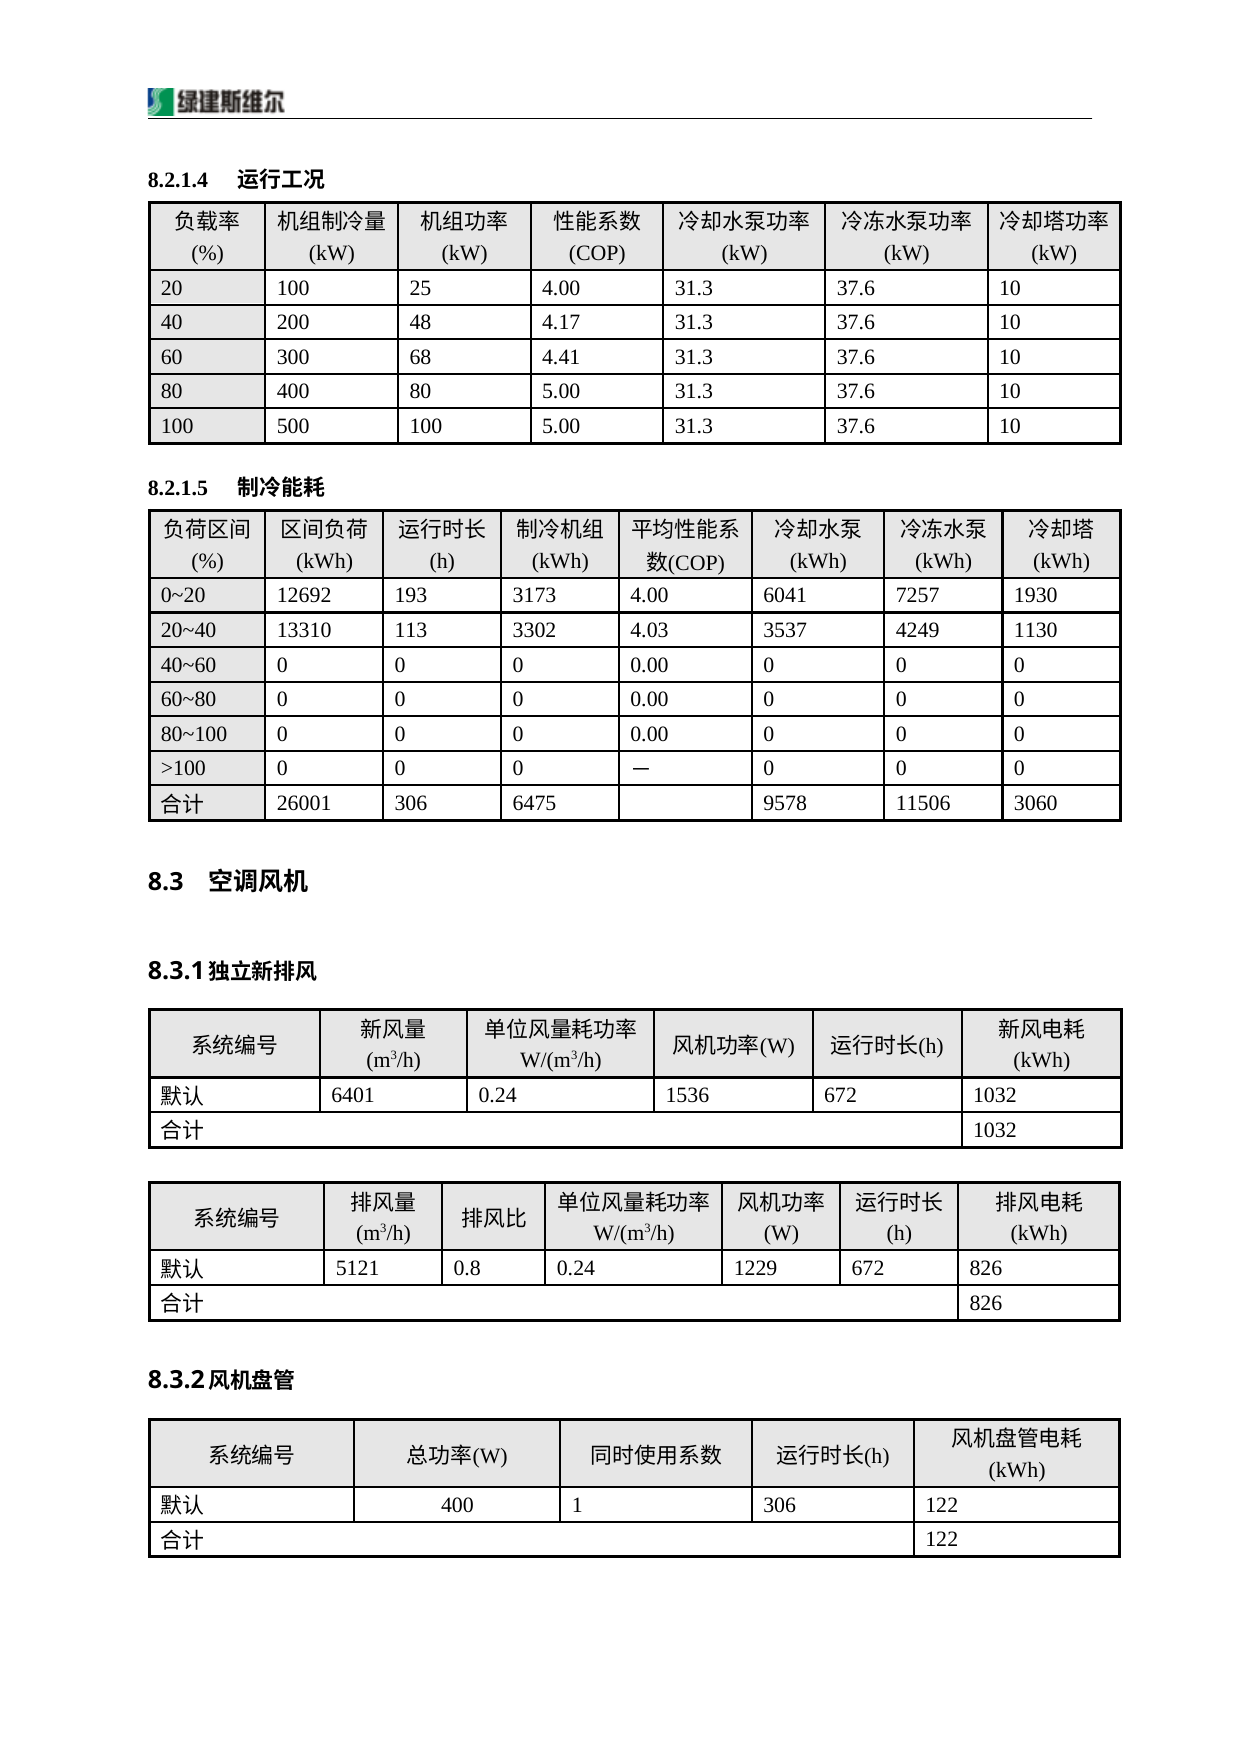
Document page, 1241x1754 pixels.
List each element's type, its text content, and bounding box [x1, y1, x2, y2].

table_header 排风电耗 (kWh) [959, 1184, 1118, 1249]
table_cell 40 [151, 306, 264, 338]
table_header 新风电耗(kWh) [963, 1011, 1120, 1076]
table_header 运行时长(h) [841, 1184, 957, 1249]
table_cell 1536 [655, 1079, 812, 1111]
table_cell 20~40 [151, 614, 264, 646]
table_header 风机功率(W) [723, 1184, 839, 1249]
table_cell [620, 786, 751, 819]
table_cell 31.3 [664, 271, 824, 303]
table_cell 193 [384, 579, 500, 611]
table_cell 826 [959, 1286, 1118, 1318]
table_cell 0 [384, 683, 500, 715]
table_header 总功率(W) [355, 1421, 559, 1486]
table_cell 10 [989, 340, 1119, 373]
table_cell 0 [885, 752, 1001, 784]
table_cell 37.6 [826, 271, 987, 303]
table_cell 31.3 [664, 375, 824, 407]
table_header 风机盘管电耗(kWh) [915, 1421, 1118, 1486]
table_cell 306 [753, 1488, 913, 1521]
table_cell 26001 [266, 786, 382, 819]
table_cell 0 [502, 648, 618, 681]
table_cell 0.00 [620, 717, 751, 750]
table_header 新风量 (m3/h) [321, 1011, 466, 1076]
table_cell 合计 [151, 1113, 961, 1146]
table_cell 37.6 [826, 306, 987, 338]
table_cell 40~60 [151, 648, 264, 681]
table_cell 0 [753, 717, 883, 750]
table_cell 0 [266, 717, 382, 750]
table_cell 80~100 [151, 717, 264, 750]
table_cell 122 [915, 1488, 1118, 1521]
table_cell 113 [384, 614, 500, 646]
table_cell 80 [151, 375, 264, 407]
table_cell 0 [885, 717, 1001, 750]
table_header 冷却塔功率 (kW) [989, 204, 1119, 269]
table_header 机组功率 (kW) [399, 204, 530, 269]
table_cell 48 [399, 306, 530, 338]
table_cell 60~80 [151, 683, 264, 715]
table_cell 306 [384, 786, 500, 819]
table_header 制冷机组 (kWh) [502, 512, 618, 577]
subtitle 运行工况 [148, 162, 1092, 194]
table_cell 合计 [151, 1286, 957, 1318]
table_header 负载率 (%) [151, 204, 264, 269]
table_cell 0~20 [151, 579, 264, 611]
table_cell 0 [753, 648, 883, 681]
table_cell 7257 [885, 579, 1001, 611]
table_cell 0 [753, 752, 883, 784]
table_cell 10 [989, 375, 1119, 407]
table_cell 10 [989, 409, 1119, 442]
table_cell 0.8 [443, 1251, 544, 1284]
table_cell 500 [266, 409, 397, 442]
table_cell 200 [266, 306, 397, 338]
table_cell 0 [384, 648, 500, 681]
table_cell 31.3 [664, 340, 824, 373]
table_cell 20 [151, 271, 264, 303]
table_cell 672 [814, 1079, 961, 1111]
table_cell 0 [753, 683, 883, 715]
table_cell 37.6 [826, 409, 987, 442]
table_cell 默认 [151, 1251, 323, 1284]
table_cell 合计 [151, 1523, 913, 1555]
table_cell 3060 [1004, 786, 1119, 819]
table_cell 0 [1004, 752, 1119, 784]
table_cell 10 [989, 306, 1119, 338]
table_cell 4.03 [620, 614, 751, 646]
subtitle 空调风机 [148, 847, 1092, 912]
table_cell 0 [384, 752, 500, 784]
table_cell 0 [1004, 717, 1119, 750]
table_header 冷冻水泵 (kWh) [885, 512, 1001, 577]
table_header 机组制冷量 (kW) [266, 204, 397, 269]
table_cell 37.6 [826, 375, 987, 407]
table_cell 60 [151, 340, 264, 373]
table_header 运行时长(h) [753, 1421, 913, 1486]
table_cell 0 [384, 717, 500, 750]
table_cell 0.24 [468, 1079, 653, 1111]
table_cell 0 [266, 648, 382, 681]
table_header 同时使用系数 [561, 1421, 751, 1486]
table_header 系统编号 [151, 1011, 319, 1076]
table_cell 0.24 [546, 1251, 721, 1284]
table_cell 3537 [753, 614, 883, 646]
table_header 负荷区间 (%) [151, 512, 264, 577]
table_cell 12692 [266, 579, 382, 611]
table_header 性能系数 (COP) [532, 204, 662, 269]
table_cell 5.00 [532, 409, 662, 442]
subtitle 独立新排风 [148, 937, 1092, 1002]
table_cell 100 [151, 409, 264, 442]
table_cell 4.00 [620, 579, 751, 611]
table_header 单位风量耗功率 W/(m3/h) [468, 1011, 653, 1076]
table_cell － [620, 752, 751, 784]
table_cell 0.00 [620, 683, 751, 715]
table_cell 37.6 [826, 340, 987, 373]
table_cell 4249 [885, 614, 1001, 646]
table_cell 默认 [151, 1488, 353, 1521]
subtitle 制冷能耗 [148, 470, 1092, 502]
table_cell 0 [1004, 683, 1119, 715]
table_cell 6475 [502, 786, 618, 819]
table_header 系统编号 [151, 1184, 323, 1249]
table_cell >100 [151, 752, 264, 784]
table_cell 0 [1004, 648, 1119, 681]
table_cell 1229 [723, 1251, 839, 1284]
table_cell 10 [989, 271, 1119, 303]
table_header 单位风量耗功率W/(m3/h) [546, 1184, 721, 1249]
table_cell 672 [841, 1251, 957, 1284]
table_cell 400 [355, 1488, 559, 1521]
table_cell 31.3 [664, 306, 824, 338]
table_cell 122 [915, 1523, 1118, 1555]
table_header 排风比 [443, 1184, 544, 1249]
table_cell 0 [266, 752, 382, 784]
table_cell 11506 [885, 786, 1001, 819]
table_cell 1032 [963, 1113, 1120, 1146]
table_cell 1032 [963, 1079, 1120, 1111]
table_cell 80 [399, 375, 530, 407]
table_cell 默认 [151, 1079, 319, 1111]
table_cell 400 [266, 375, 397, 407]
table_cell 0 [502, 752, 618, 784]
table_cell 3302 [502, 614, 618, 646]
table_cell 13310 [266, 614, 382, 646]
table_header 冷冻水泵功率 (kW) [826, 204, 987, 269]
table_cell 4.17 [532, 306, 662, 338]
table_header 冷却水泵 (kWh) [753, 512, 883, 577]
table_cell 0 [502, 717, 618, 750]
table_cell 31.3 [664, 409, 824, 442]
table_cell 100 [399, 409, 530, 442]
table_cell 68 [399, 340, 530, 373]
subtitle 风机盘管 [148, 1347, 1092, 1412]
table_cell 6041 [753, 579, 883, 611]
table_cell 9578 [753, 786, 883, 819]
table_cell 826 [959, 1251, 1118, 1284]
table_cell 25 [399, 271, 530, 303]
table_cell 6401 [321, 1079, 466, 1111]
picture [147, 88, 288, 116]
table_cell 1 [561, 1488, 751, 1521]
table_cell 0 [502, 683, 618, 715]
table_cell 0 [266, 683, 382, 715]
table_cell 0.00 [620, 648, 751, 681]
table_header 系统编号 [151, 1421, 353, 1486]
table_cell 1930 [1004, 579, 1119, 611]
table_header 冷却塔 (kWh) [1004, 512, 1119, 577]
table_cell 1130 [1004, 614, 1119, 646]
table_cell 3173 [502, 579, 618, 611]
table_cell 0 [885, 648, 1001, 681]
table_header 排风量 (m3/h) [325, 1184, 441, 1249]
table_header 风机功率(W) [655, 1011, 812, 1076]
table_header 区间负荷 (kWh) [266, 512, 382, 577]
table_cell 0 [885, 683, 1001, 715]
table_header 运行时长(h) [814, 1011, 961, 1076]
table_header 平均性能系数(COP) [620, 512, 751, 577]
table_header 运行时长(h) [384, 512, 500, 577]
table_cell 300 [266, 340, 397, 373]
table_header 冷却水泵功率 (kW) [664, 204, 824, 269]
table_cell 5121 [325, 1251, 441, 1284]
table_cell 4.00 [532, 271, 662, 303]
table_cell 5.00 [532, 375, 662, 407]
table_cell 合计 [151, 786, 264, 819]
table_cell 100 [266, 271, 397, 303]
table_cell 4.41 [532, 340, 662, 373]
